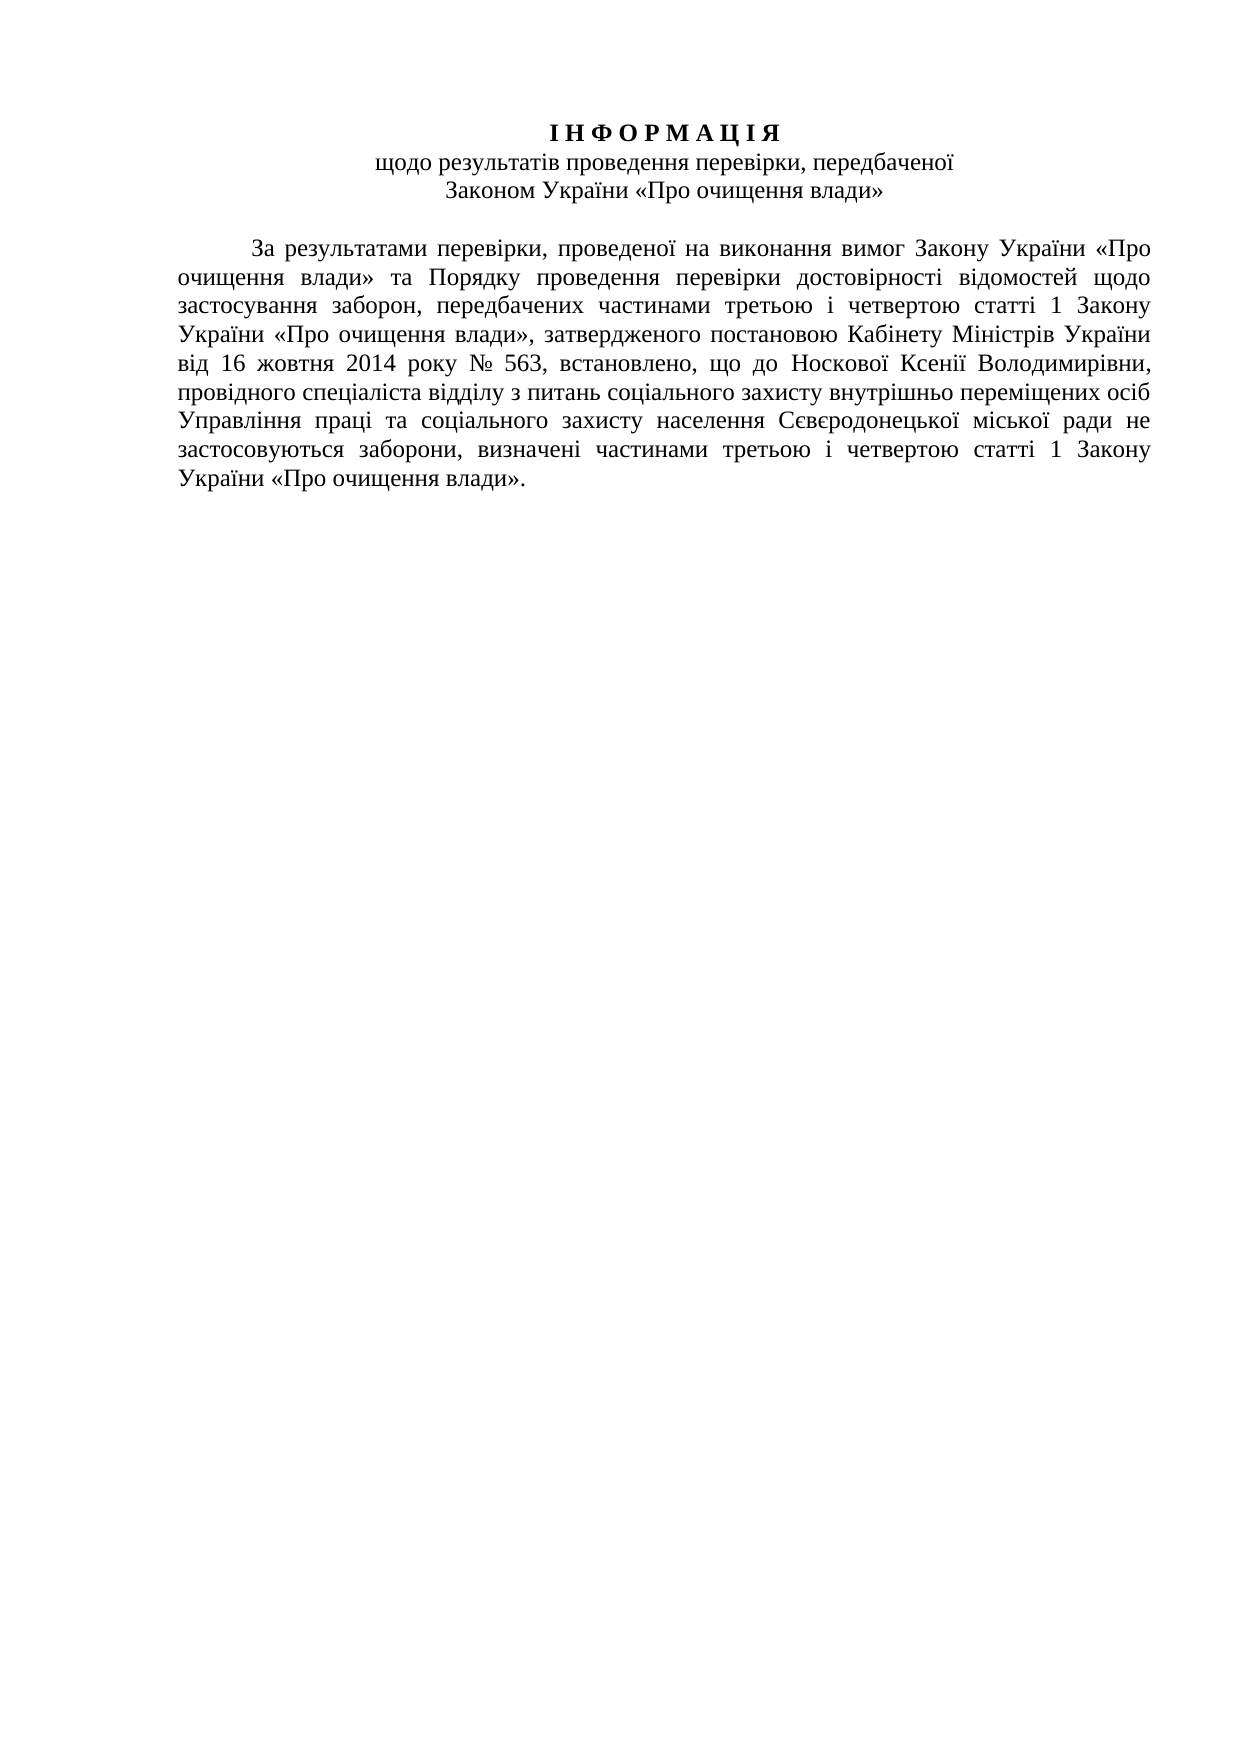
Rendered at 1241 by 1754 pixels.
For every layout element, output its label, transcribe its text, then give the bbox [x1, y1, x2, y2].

text І Н Ф О Р М А Ц І Я [177, 118, 1152, 147]
text щодо результатів проведення перевірки, передбаченої [177, 147, 1152, 176]
text Законом України «Про очищення влади» [177, 176, 1152, 204]
text За результатами перевірки, проведеної на виконання вимог Закону України «Про очищення влади» та Порядку проведення перевірки достовірності відомостей щодо застосування заборон, передбачених частинами третьою і четвертою статті 1 Закону України «Про очищення влади», затвердженого постановою Кабінету Міністрів України від 16 жовтня 2014 року № 563, встановлено, що до Носкової Ксенії Володимирівни, провідного спеціаліста відділу з питань соціального захисту внутрішньо переміщених осіб Управління праці та соціального захисту населення Сєвєродонецької міської ради не застосовуються заборони, визначені частинами третьою і четвертою статті 1 Закону України «Про очищення влади». [177, 233, 1152, 492]
